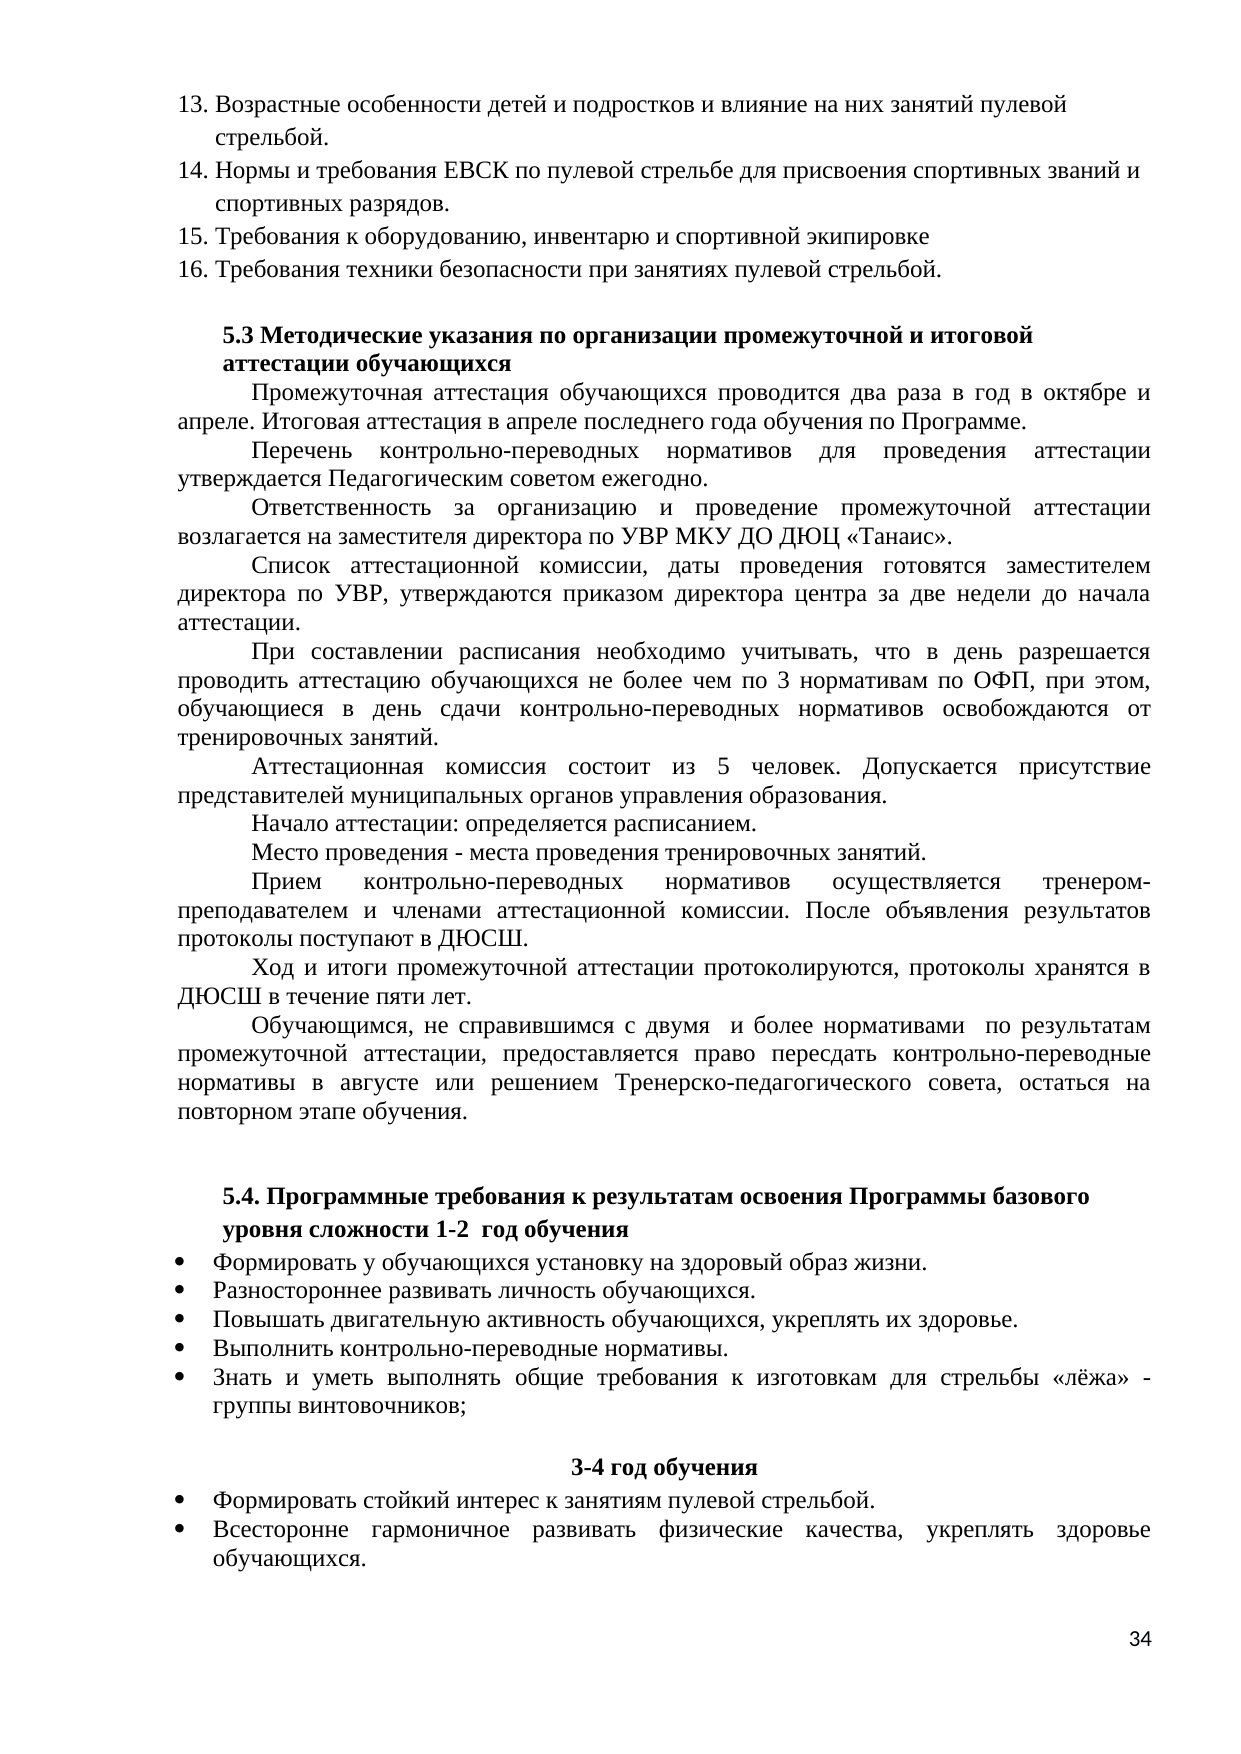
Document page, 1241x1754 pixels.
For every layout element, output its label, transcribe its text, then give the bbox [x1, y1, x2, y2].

list Всесторонне гармоничное развивать физические качества, укреплять здоровье обучающихся. [175, 1514, 1152, 1572]
list Формировать у обучающихся установку на здоровый образ жизни. [175, 1247, 1152, 1276]
list Выполнить контрольно-переводные нормативы. [175, 1333, 1152, 1362]
text Обучающимся, не справившимся с двумя и более нормативами по результатам промежуточной аттестации, предоставляется право пересдать контрольно-переводные нормативы в августе или решением Тренерско-педагогического совета, остаться на повторном этапе обучения. [177, 1010, 1152, 1125]
list Повышать двигательную активность обучающихся, укреплять их здоровье. [175, 1304, 1152, 1333]
text Место проведения - места проведения тренировочных занятий. [177, 837, 1152, 866]
list Возрастные особенности детей и подростков и влияние на них занятий пулевой стрельбой. [177, 89, 1152, 150]
list Формировать стойкий интерес к занятиям пулевой стрельбой. [175, 1485, 1152, 1514]
text Ход и итоги промежуточной аттестации протоколируются, протоколы хранятся в ДЮСШ в течение пяти лет. [177, 952, 1152, 1010]
list 5.3 Методические указания по организации промежуточной и итоговой аттестации обучающихся [222, 320, 1152, 377]
list 3-4 год обучения [177, 1452, 1152, 1481]
list Промежуточная аттестация обучающихся проводится два раза в год в октябре и апреле. Итоговая аттестация в апреле последнего года обучения по Программе. [177, 377, 1152, 435]
list Требования техники безопасности при занятиях пулевой стрельбой. [177, 254, 1152, 282]
list Требования к оборудованию, инвентарю и спортивной экипировке [177, 221, 1152, 249]
text При составлении расписания необходимо учитывать, что в день разрешается проводить аттестацию обучающихся не более чем по 3 нормативам по ОФП, при этом, обучающиеся в день сдачи контрольно-переводных нормативов освобождаются от тренировочных занятий. [177, 636, 1152, 751]
list Ответственность за организацию и проведение промежуточной аттестации возлагается на заместителя директора по УВР МКУ ДО ДЮЦ «Танаис». [177, 492, 1152, 550]
list 5.4. Программные требования к результатам освоения Программы базового уровня сложности 1-2 год обучения [222, 1181, 1152, 1243]
text Прием контрольно-переводных нормативов осуществляется тренером-преподавателем и членами аттестационной комиссии. После объявления результатов протоколы поступают в ДЮСШ. [177, 866, 1152, 952]
text Список аттестационной комиссии, даты проведения готовятся заместителем директора по УВР, утверждаются приказом директора центра за две недели до начала аттестации. [177, 550, 1152, 636]
list Перечень контрольно-переводных нормативов для проведения аттестации утверждается Педагогическим советом ежегодно. [177, 435, 1152, 492]
list Знать и уметь выполнять общие требования к изготовкам для стрельбы «лёжа» - группы винтовочников; [175, 1362, 1152, 1419]
text Начало аттестации: определяется расписанием. [177, 808, 1152, 837]
list Нормы и требования ЕВСК по пулевой стрельбе для присвоения спортивных званий и спортивных разрядов. [177, 155, 1152, 216]
list Разностороннее развивать личность обучающихся. [175, 1276, 1152, 1304]
text Аттестационная комиссия состоит из 5 человек. Допускается присутствие представителей муниципальных органов управления образования. [177, 751, 1152, 808]
